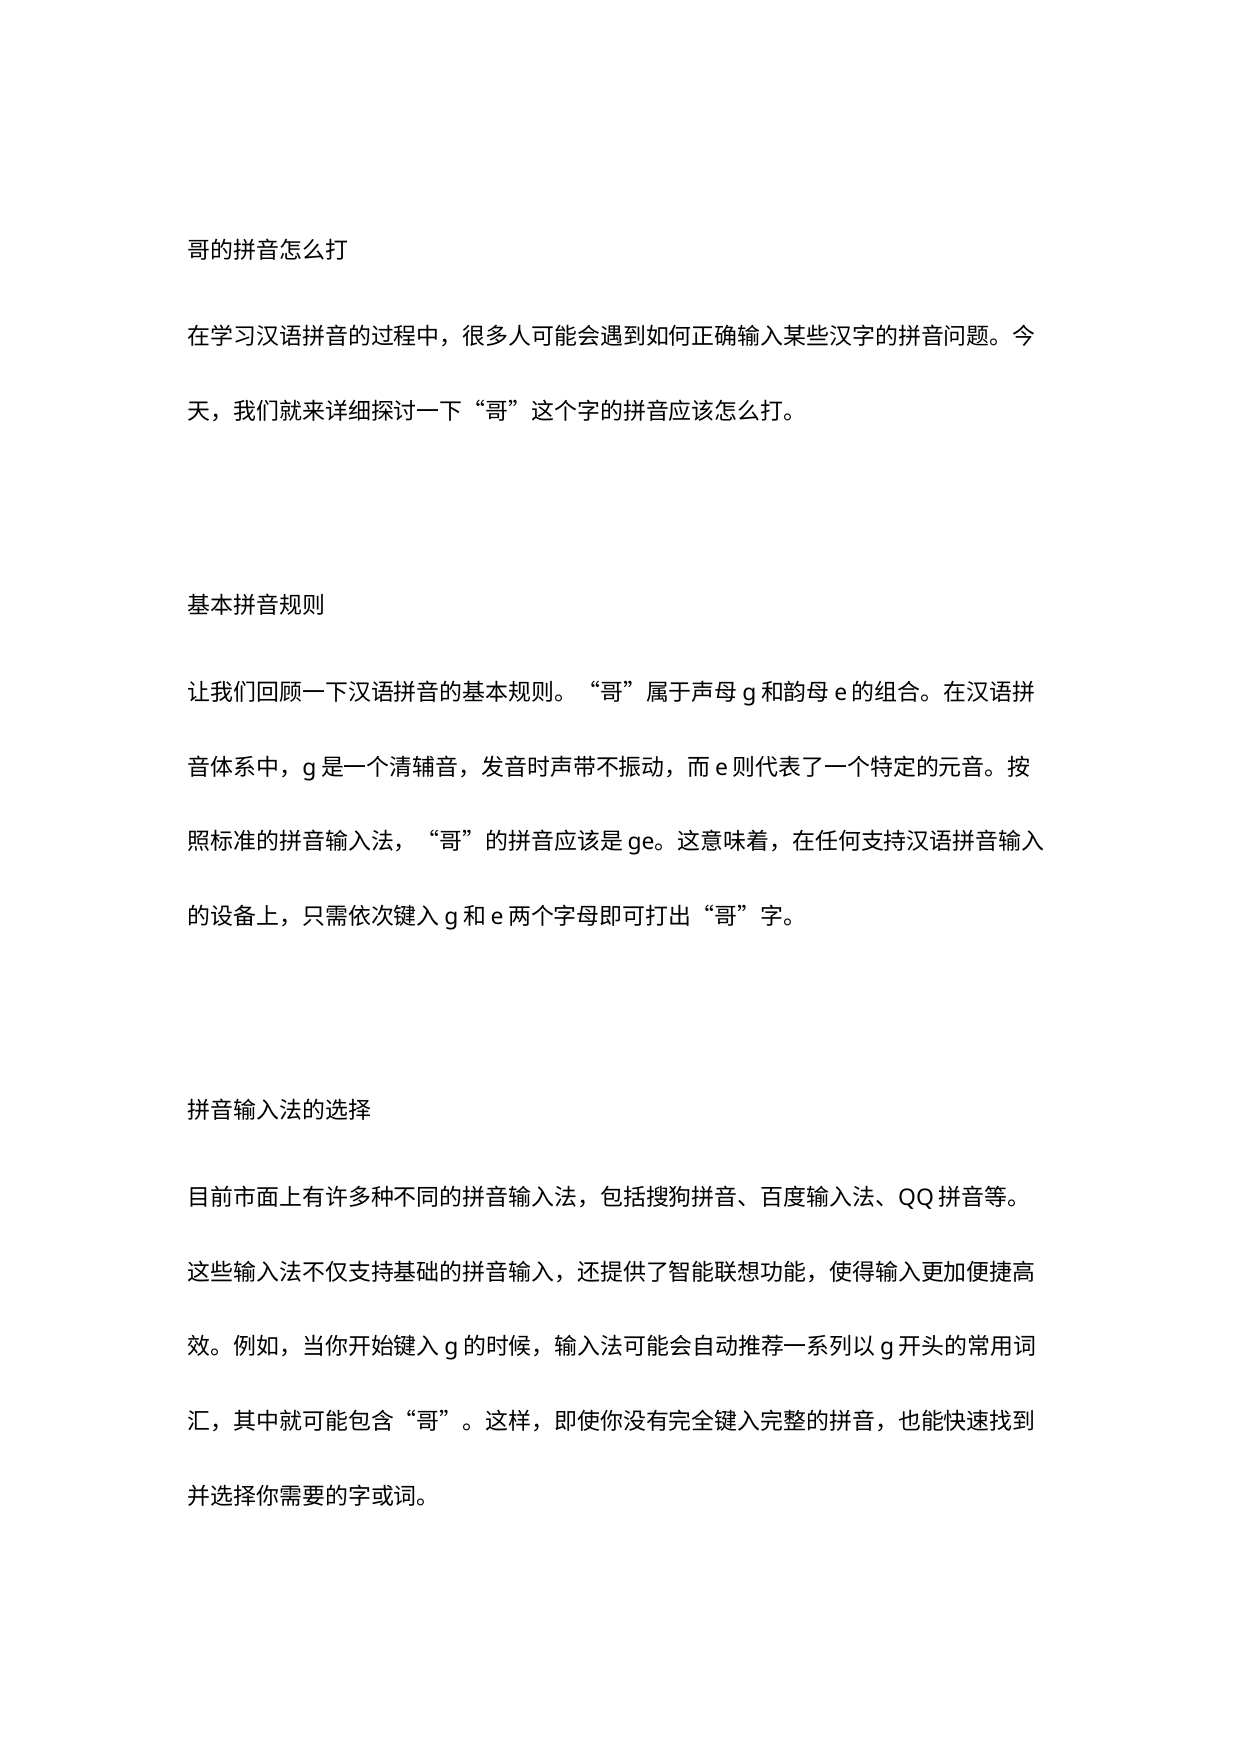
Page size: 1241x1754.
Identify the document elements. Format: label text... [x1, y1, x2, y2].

text 基本拼音规则 [187, 571, 1053, 636]
text 让我们回顾一下汉语拼音的基本规则。“哥”属于声母g和韵母e的组合。在汉语拼音体系中，g是一个清辅音，发音时声带不振动，而e则代表了一个特定的元音。按照标准的拼音输入法，“哥”的拼音应该是ge。这意味着，在任何支持汉语拼音输入的设备上，只需依次键入g和e两个字母即可打出“哥”字。 [187, 658, 1053, 947]
text 在学习汉语拼音的过程中，很多人可能会遇到如何正确输入某些汉字的拼音问题。今天，我们就来详细探讨一下“哥”这个字的拼音应该怎么打。 [187, 302, 1053, 442]
text 哥的拼音怎么打 [187, 216, 1053, 281]
text 目前市面上有许多种不同的拼音输入法，包括搜狗拼音、百度输入法、QQ拼音等。这些输入法不仅支持基础的拼音输入，还提供了智能联想功能，使得输入更加便捷高效。例如，当你开始键入g的时候，输入法可能会自动推荐一系列以g开头的常用词汇，其中就可能包含“哥”。这样，即使你没有完全键入完整的拼音，也能快速找到并选择你需要的字或词。 [187, 1163, 1053, 1527]
text 拼音输入法的选择 [187, 1076, 1053, 1141]
